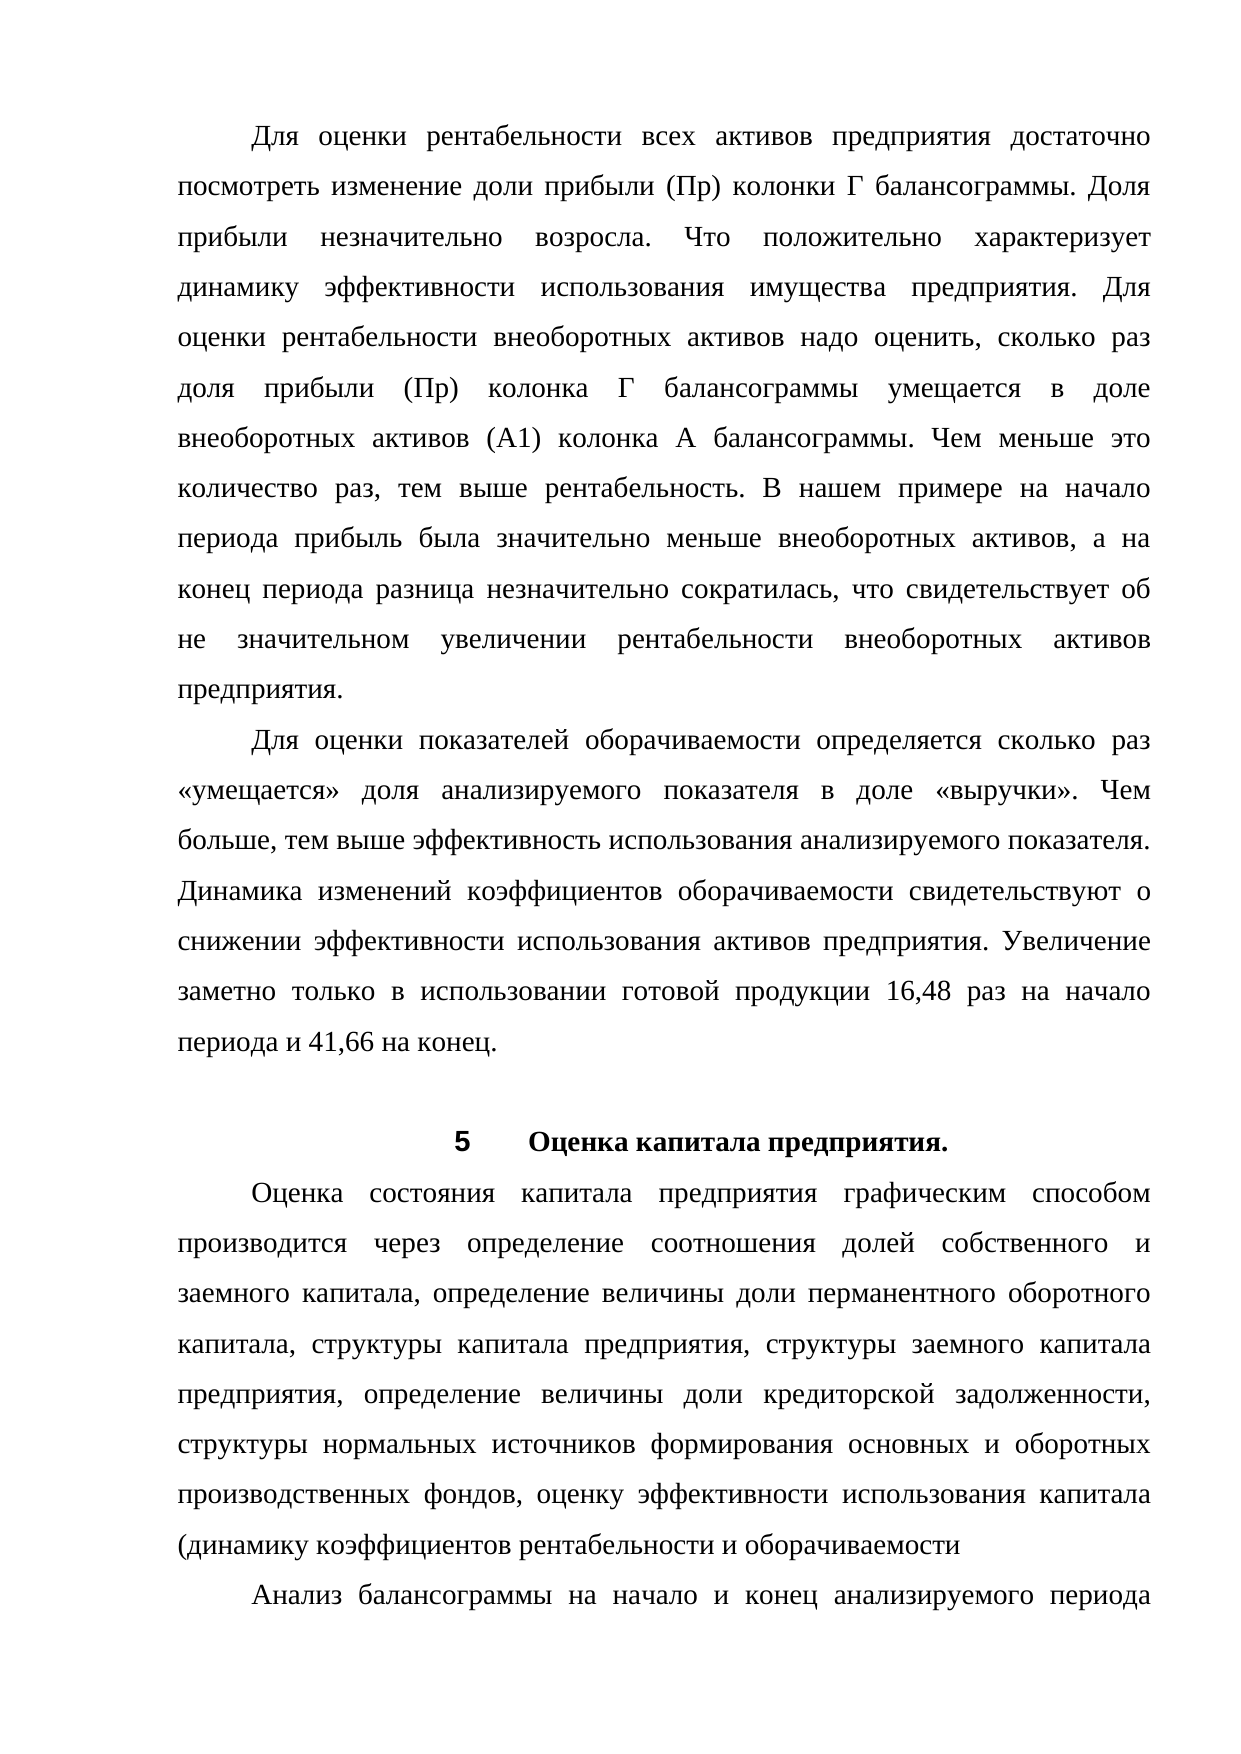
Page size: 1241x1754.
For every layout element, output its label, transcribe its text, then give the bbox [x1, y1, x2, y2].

text Для оценки показателей оборачиваемости определяется сколько раз «умещается» доля анализируемого показателя в доле «выручки». Чем больше, тем выше эффективность использования анализируемого показателя. Динамика изменений коэффициентов оборачиваемости свидетельствуют о снижении эффективности использования активов предприятия. Увеличение заметно только в использовании готовой продукции 16,48 раз на начало периода и 41,66 на конец. [177, 722, 1152, 1057]
list Оценка капитала предприятия. [177, 1124, 1152, 1158]
text Для оценки рентабельности всех активов предприятия достаточно посмотреть изменение доли прибыли (Пр) колонки Г балансограммы. Доля прибыли незначительно возросла. Что положительно характеризует динамику эффективности использования имущества предприятия. Для оценки рентабельности внеоборотных активов надо оценить, сколько раз доля прибыли (Пр) колонка Г балансограммы умещается в доле внеоборотных активов (A1) колонка А балансограммы. Чем меньше это количество раз, тем выше рентабельность. В нашем примере на начало периода прибыль была значительно меньше внеоборотных активов, а на конец периода разница незначительно сократилась, что свидетельствует об не значительном увеличении рентабельности внеоборотных активов предприятия. [177, 118, 1152, 705]
text Оценка состояния капитала предприятия графическим способом производится через определение соотношения долей собственного и заемного капитала, определение величины доли перманентного оборотного капитала, структуры капитала предприятия, структуры заемного капитала предприятия, определение величины доли кредиторской задолженности, структуры нормальных источников формирования основных и оборотных производственных фондов, оценку эффективности использования капитала (динамику коэффициентов рентабельности и оборачиваемости [177, 1175, 1152, 1561]
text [177, 1577, 1152, 1611]
